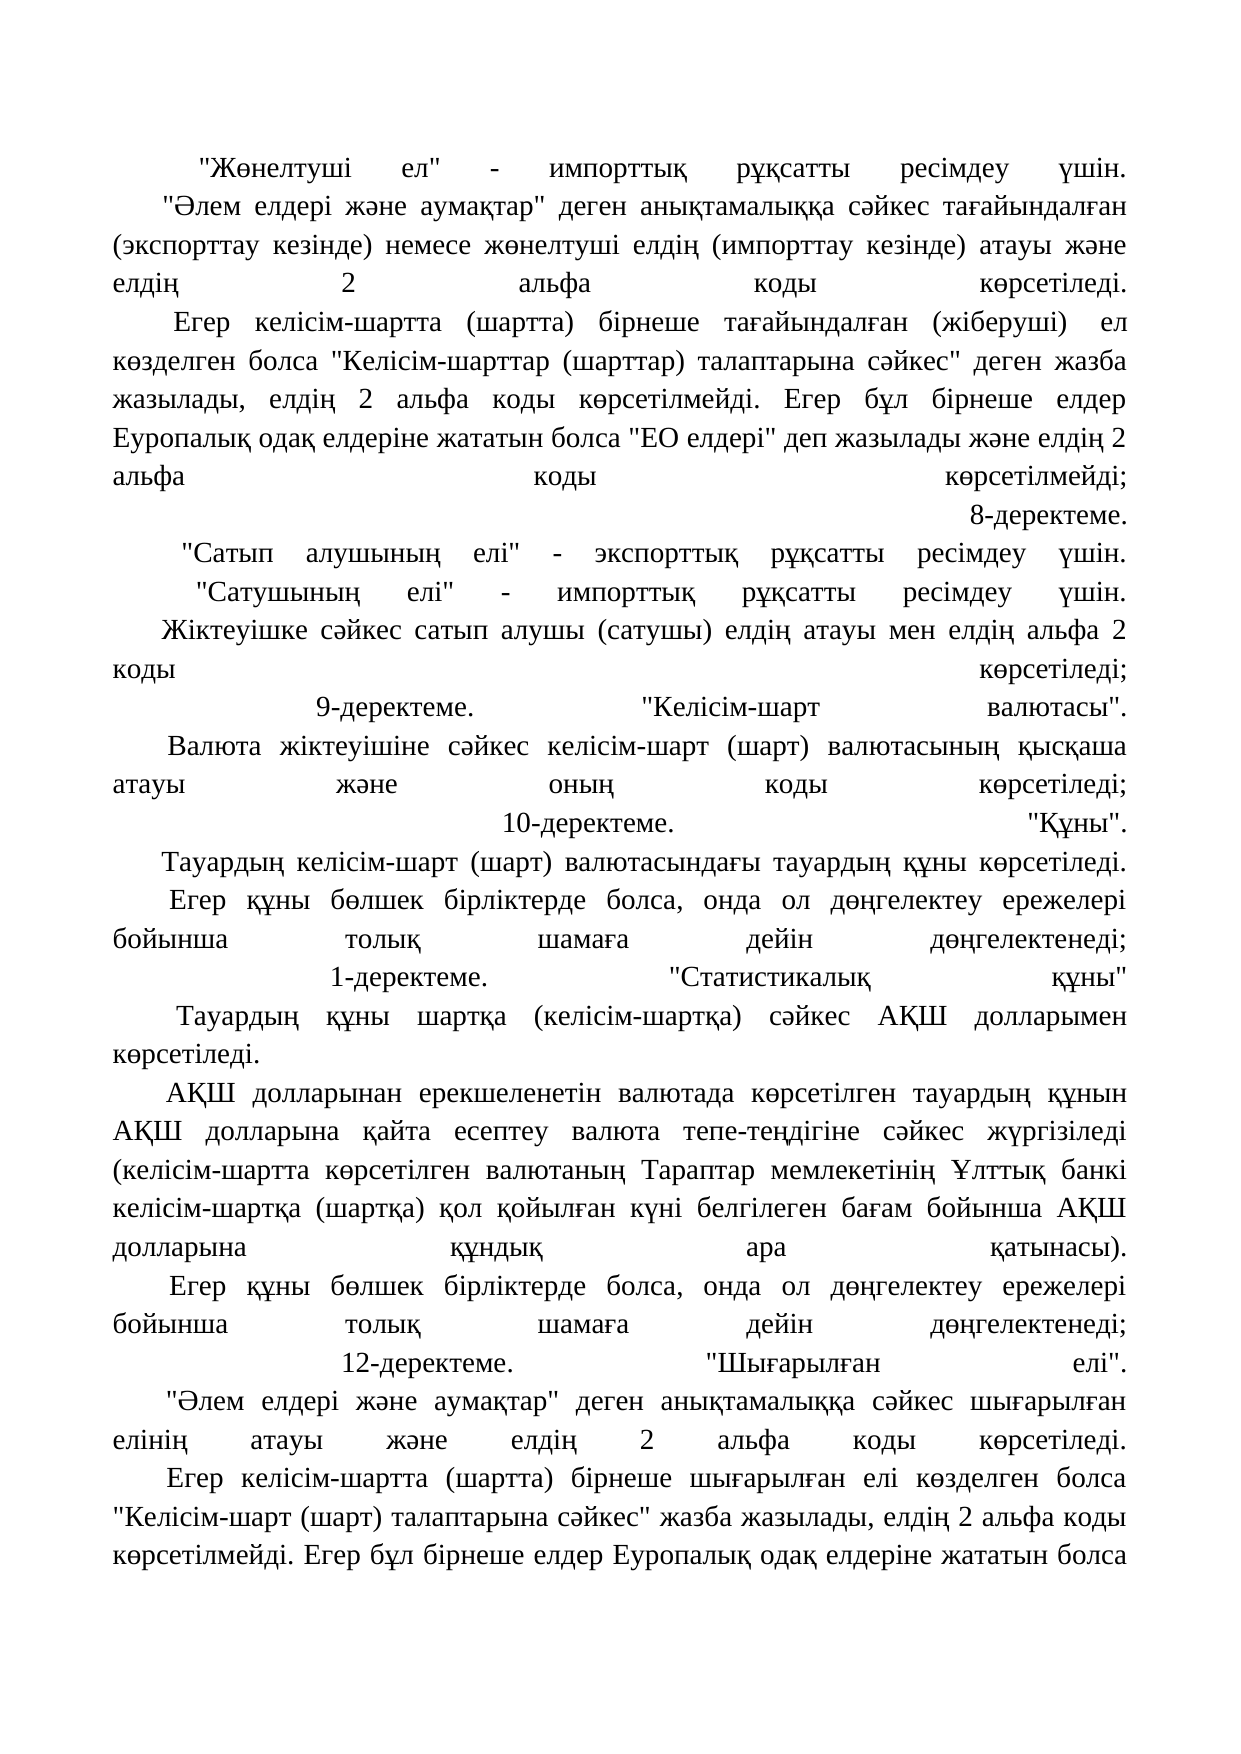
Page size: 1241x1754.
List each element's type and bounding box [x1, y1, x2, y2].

text [112, 150, 1128, 1571]
